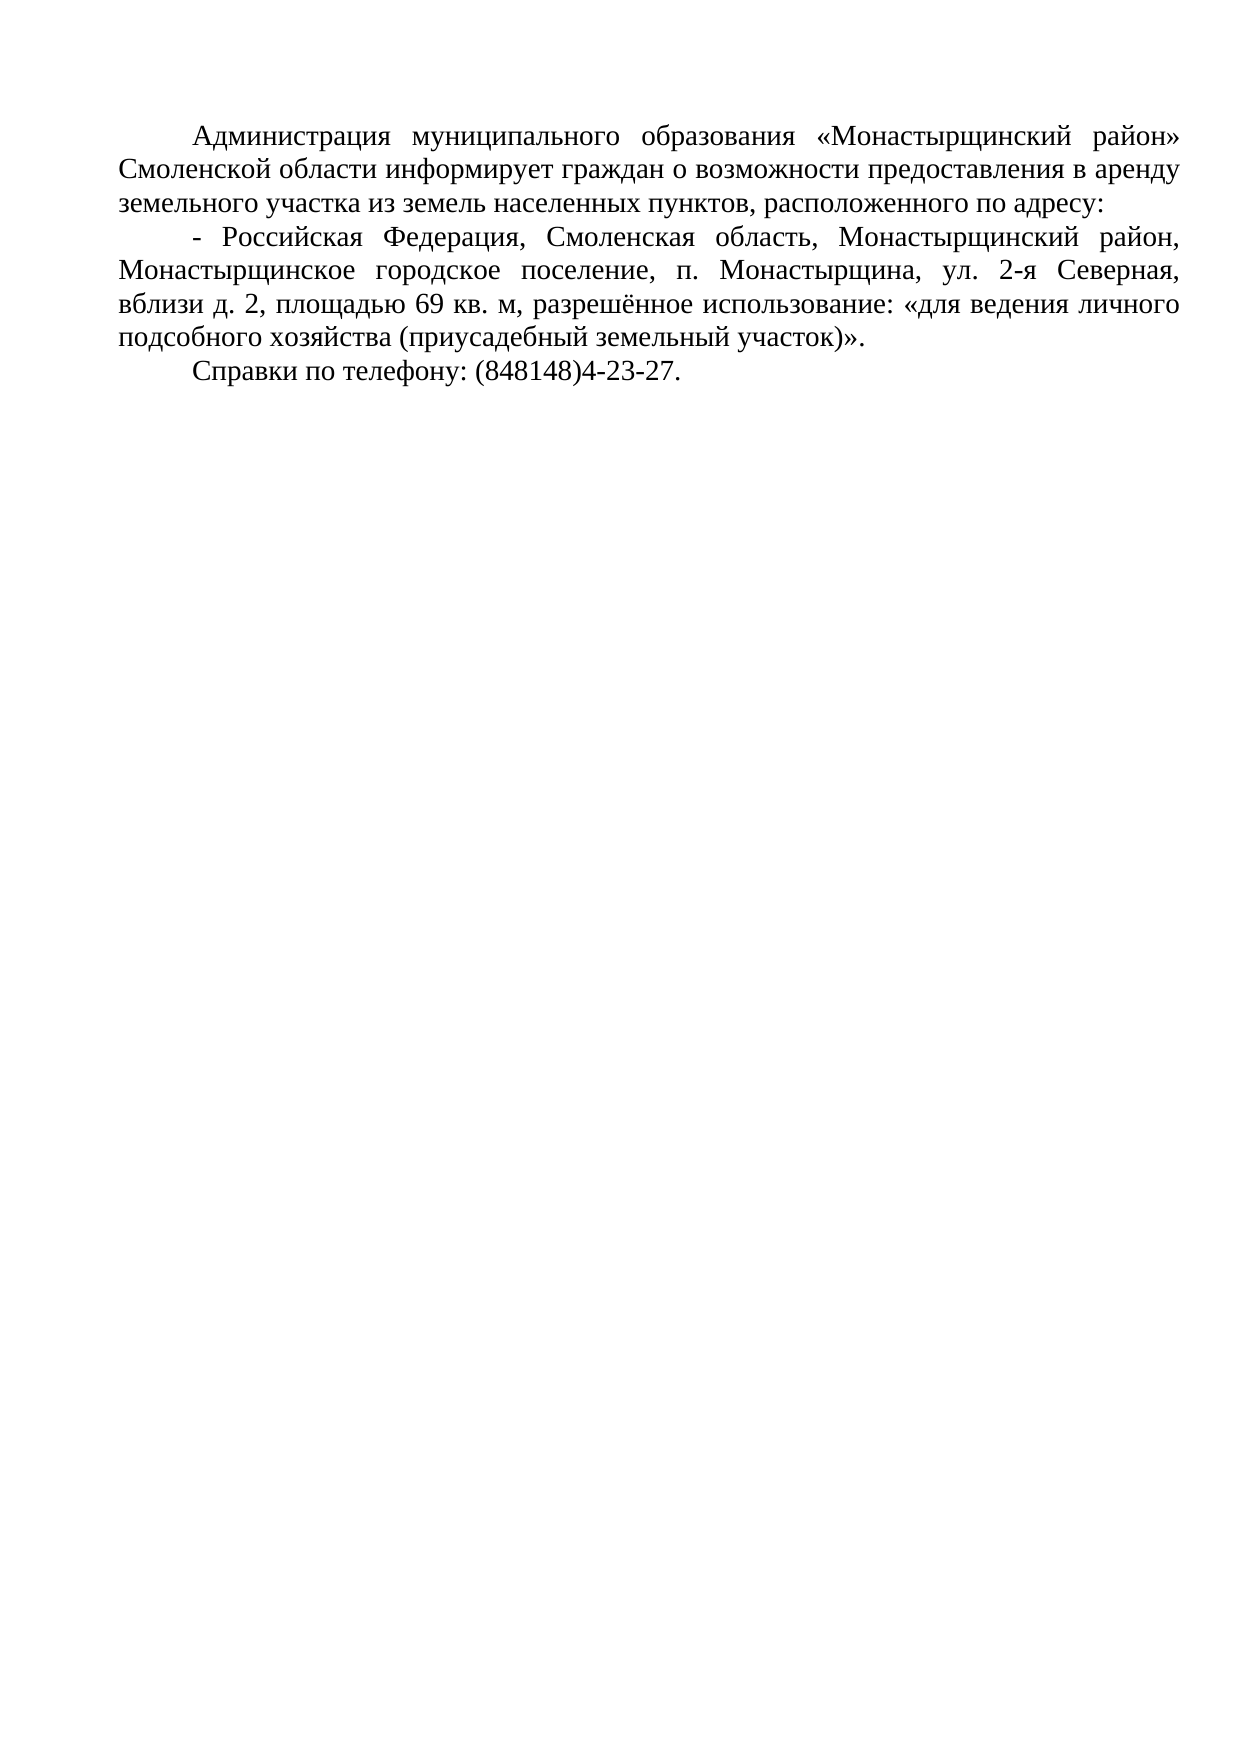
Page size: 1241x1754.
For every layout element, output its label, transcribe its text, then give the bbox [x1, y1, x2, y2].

text - Российская Федерация, Смоленская область, Монастырщинский район, Монастырщинское городское поселение, п. Монастырщина, ул. 2-я Северная, вблизи д. 2, площадью 69 кв. м, разрешённое использование: «для ведения личного подсобного хозяйства (приусадебный земельный участок)». [118, 219, 1181, 353]
text Справки по телефону: (848148)4-23-27. [118, 353, 1181, 386]
text Администрация муниципального образования «Монастырщинский район» Смоленской области информирует граждан о возможности предоставления в аренду земельного участка из земель населенных пунктов, расположенного по адресу: [118, 118, 1181, 219]
